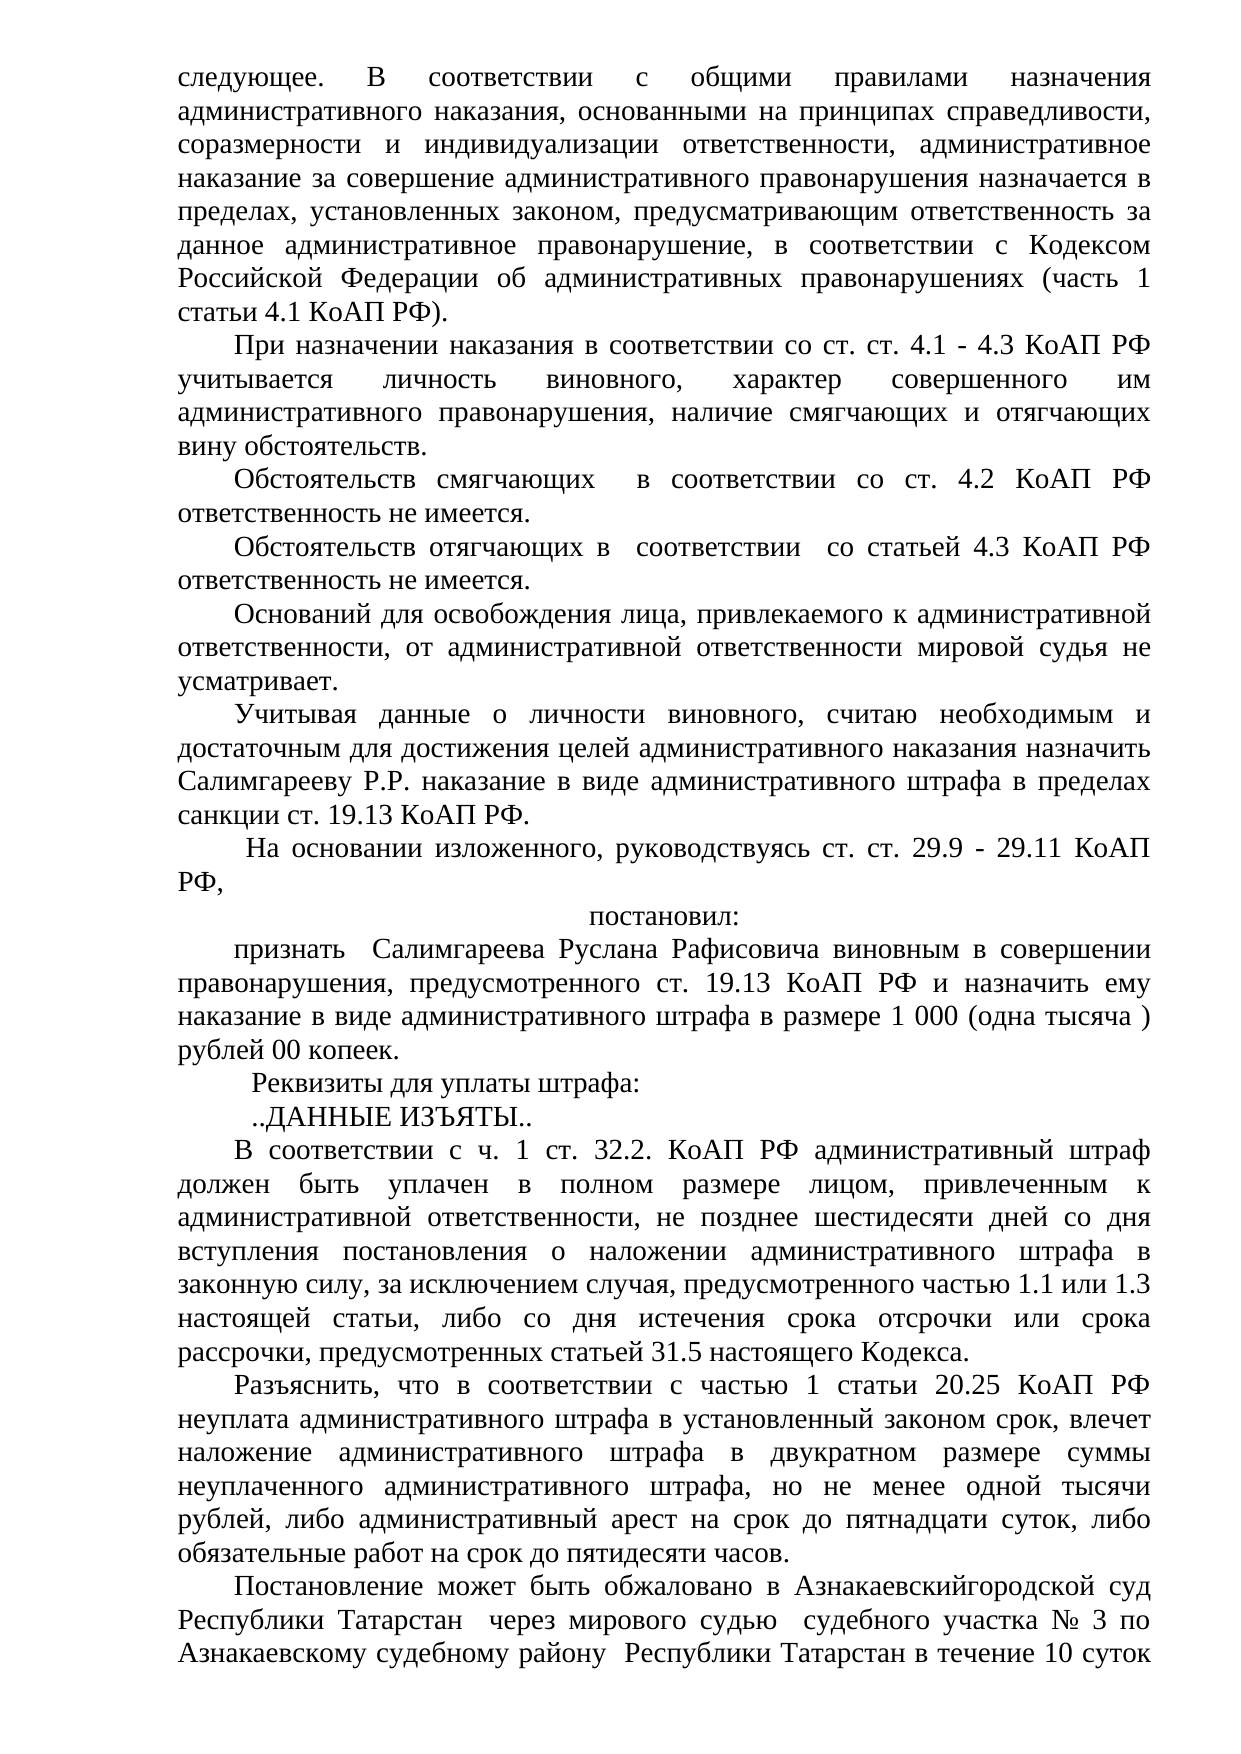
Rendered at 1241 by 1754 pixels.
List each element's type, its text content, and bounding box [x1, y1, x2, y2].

text На основании изложенного, руководствуясь ст. ст. 29.9 - 29.11 КоАП РФ, [177, 831, 1152, 898]
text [177, 1568, 1152, 1669]
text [177, 59, 1152, 327]
text Учитывая данные о личности виновного, считаю необходимым и достаточным для достижения целей административного наказания назначить Салимгарееву Р.Р. наказание в виде административного штрафа в пределах санкции ст. 19.13 КоАП РФ. [177, 696, 1152, 831]
text При назначении наказания в соответствии со ст. ст. 4.1 - 4.3 КоАП РФ учитывается личность виновного, характер совершенного им административного правонарушения, наличие смягчающих и отягчающих вину обстоятельств. [177, 327, 1152, 462]
text постановил: [177, 898, 1152, 931]
text Реквизиты для уплаты штрафа: [177, 1065, 1152, 1099]
text признать Салимгареева Руслана Рафисовича виновным в совершении правонарушения, предусмотренного ст. 19.13 КоАП РФ и назначить ему наказание в виде административного штрафа в размере 1 000 (одна тысяча ) рублей 00 копеек. [177, 931, 1152, 1065]
text Разъяснить, что в соответствии с частью 1 статьи 20.25 КоАП РФ неуплата административного штрафа в установленный законом срок, влечет наложение административного штрафа в двукратном размере суммы неуплаченного административного штрафа, но не менее одной тысячи рублей, либо административный арест на срок до пятнадцати суток, либо обязательные работ на срок до пятидесяти часов. [177, 1367, 1152, 1568]
text В соответствии с ч. 1 ст. 32.2. КоАП РФ административный штраф должен быть уплачен в полном размере лицом, привлеченным к административной ответственности, не позднее шестидесяти дней со дня вступления постановления о наложении административного штрафа в законную силу, за исключением случая, предусмотренного частью 1.1 или 1.3 настоящей статьи, либо со дня истечения срока отсрочки или срока рассрочки, предусмотренных статьей 31.5 настоящего Кодекса. [177, 1132, 1152, 1367]
text Обстоятельств отягчающих в соответствии со статьей 4.3 КоАП РФ ответственность не имеется. [177, 529, 1152, 596]
text Обстоятельств смягчающих в соответствии со ст. 4.2 КоАП РФ ответственность не имеется. [177, 462, 1152, 529]
text Оснований для освобождения лица, привлекаемого к административной ответственности, от административной ответственности мировой судья не усматривает. [177, 596, 1152, 696]
text ..ДАННЫЕ ИЗЪЯТЫ.. [177, 1099, 1152, 1132]
